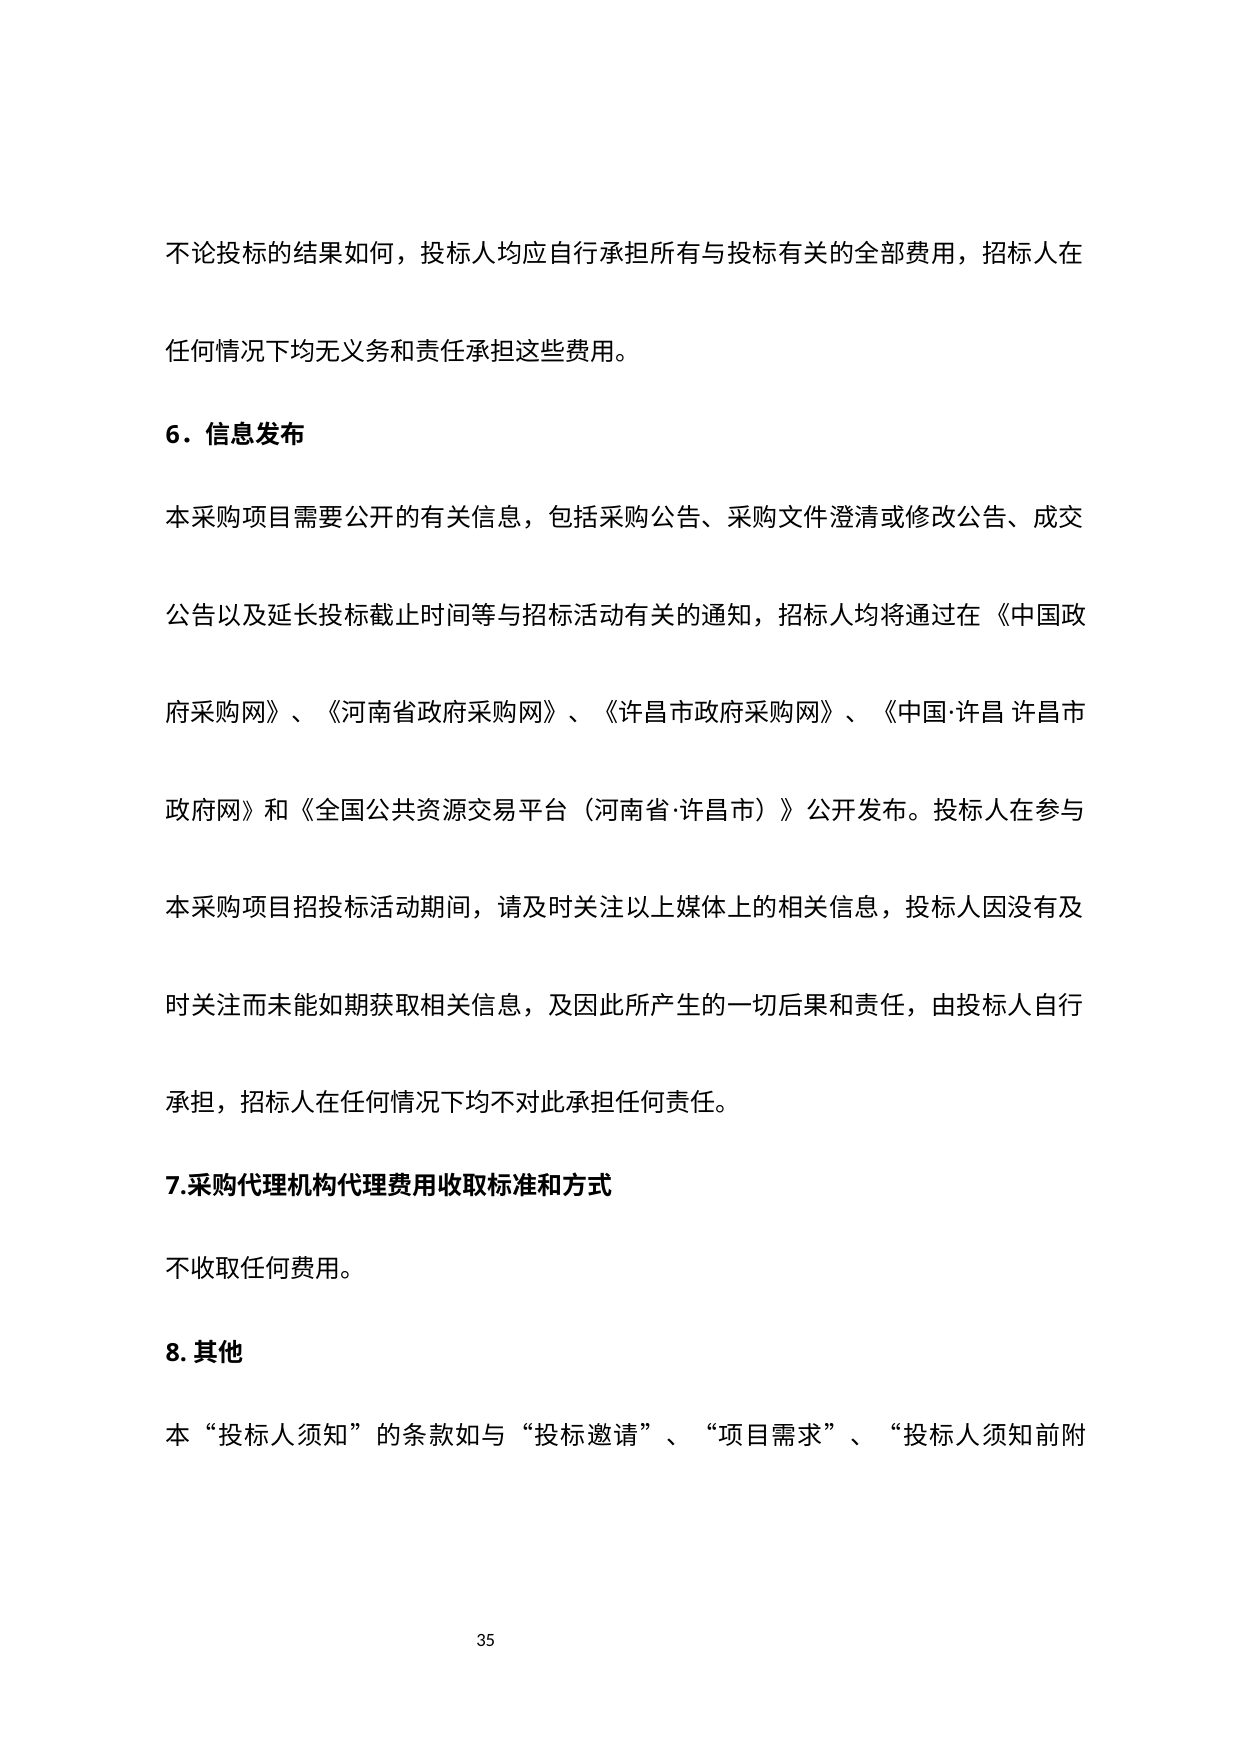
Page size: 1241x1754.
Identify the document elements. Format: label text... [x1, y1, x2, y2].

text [165, 1401, 1087, 1466]
text 6．信息发布 [165, 400, 1087, 465]
text 本采购项目需要公开的有关信息，包括采购公告、采购文件澄清或修改公告、成交公告以及延长投标截止时间等与招标活动有关的通知，招标人均将通过在《中国政府采购网》、《河南省政府采购网》、《许昌市政府采购网》、《中国·许昌 许昌市政府网》和《全国公共资源交易平台（河南省·许昌市）》公开发布。投标人在参与本采购项目招投标活动期间，请及时关注以上媒体上的相关信息，投标人因没有及时关注而未能如期获取相关信息，及因此所产生的一切后果和责任，由投标人自行承担，招标人在任何情况下均不对此承担任何责任。 [165, 483, 1087, 1133]
text 不论投标的结果如何，投标人均应自行承担所有与投标有关的全部费用，招标人在任何情况下均无义务和责任承担这些费用。 [165, 219, 1087, 382]
text 8. 其他 [165, 1318, 1087, 1383]
text 7.采购代理机构代理费用收取标准和方式 [165, 1151, 1087, 1216]
text 不收取任何费用。 [165, 1234, 1087, 1299]
